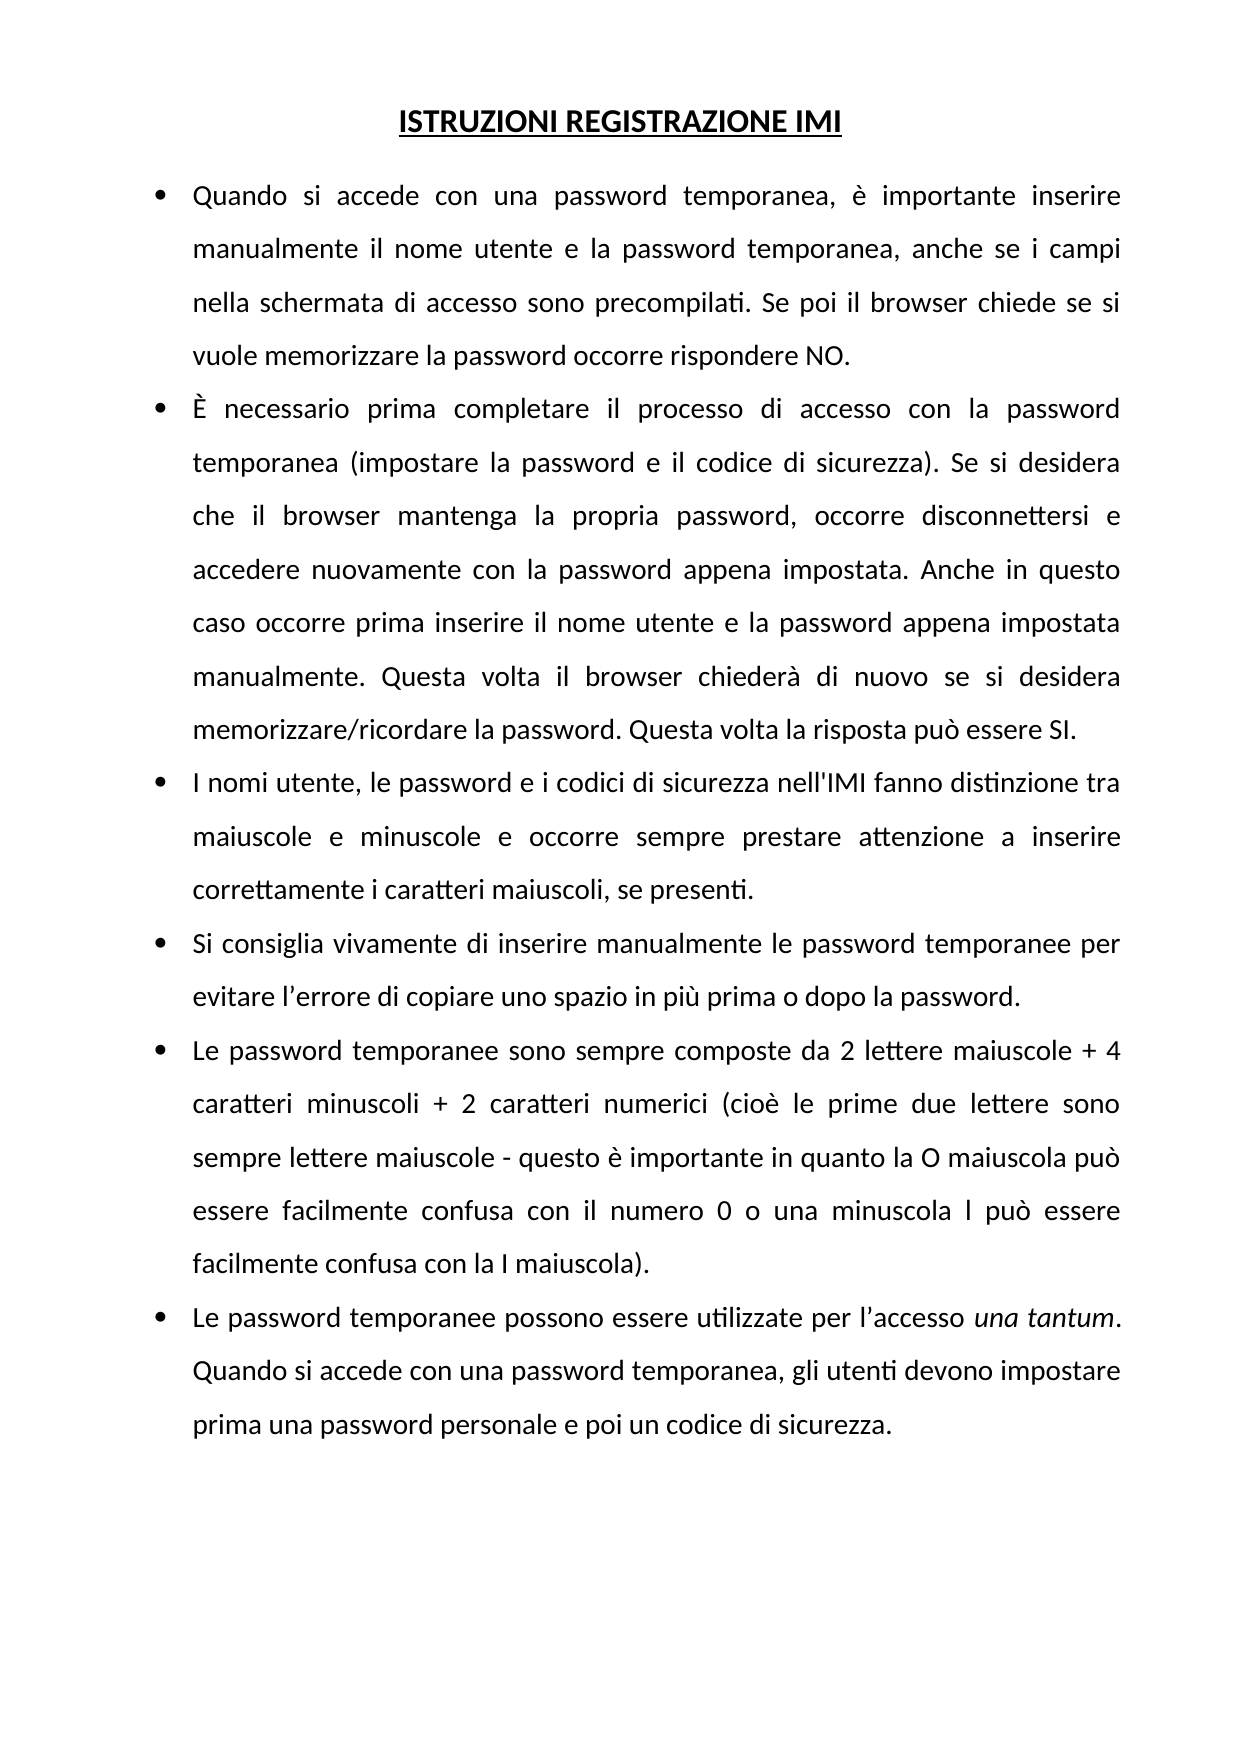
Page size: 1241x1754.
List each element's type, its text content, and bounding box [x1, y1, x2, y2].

list Si consiglia vivamente di inserire manualmente le password temporanee per evitare l’errore di copiare uno spazio in più prima o dopo la password. [155, 925, 1122, 1014]
list I nomi utente, le password e i codici di sicurezza nell'IMI fanno distinzione tra maiuscole e minuscole e occorre sempre prestare attenzione a inserire correttamente i caratteri maiuscoli, se presenti. [155, 764, 1122, 907]
list Le password temporanee sono sempre composte da 2 lettere maiuscole + 4 caratteri minuscoli + 2 caratteri numerici (cioè le prime due lettere sono sempre lettere maiuscole - questo è importante in quanto la O maiuscola può essere facilmente confusa con il numero 0 o una minuscola l può essere facilmente confusa con la I maiuscola). [155, 1032, 1122, 1281]
list È necessario prima completare il processo di accesso con la password temporanea (impostare la password e il codice di sicurezza). Se si desidera che il browser mantenga la propria password, occorre disconnettersi e accedere nuovamente con la password appena impostata. Anche in questo caso occorre prima inserire il nome utente e la password appena impostata manualmente. Questa volta il browser chiederà di nuovo se si desidera memorizzare/ricordare la password. Questa volta la risposta può essere SI. [155, 391, 1122, 747]
list Le password temporanee possono essere utilizzate per l’accesso una tantum. Quando si accede con una password temporanea, gli utenti devono impostare prima una password personale e poi un codice di sicurezza. [155, 1299, 1122, 1441]
text ISTRUZIONI REGISTRAZIONE IMI [118, 100, 1122, 141]
list Quando si accede con una password temporanea, è importante inserire manualmente il nome utente e la password temporanea, anche se i campi nella schermata di accesso sono precompilati. Se poi il browser chiede se si vuole memorizzare la password occorre rispondere NO. [155, 177, 1122, 373]
